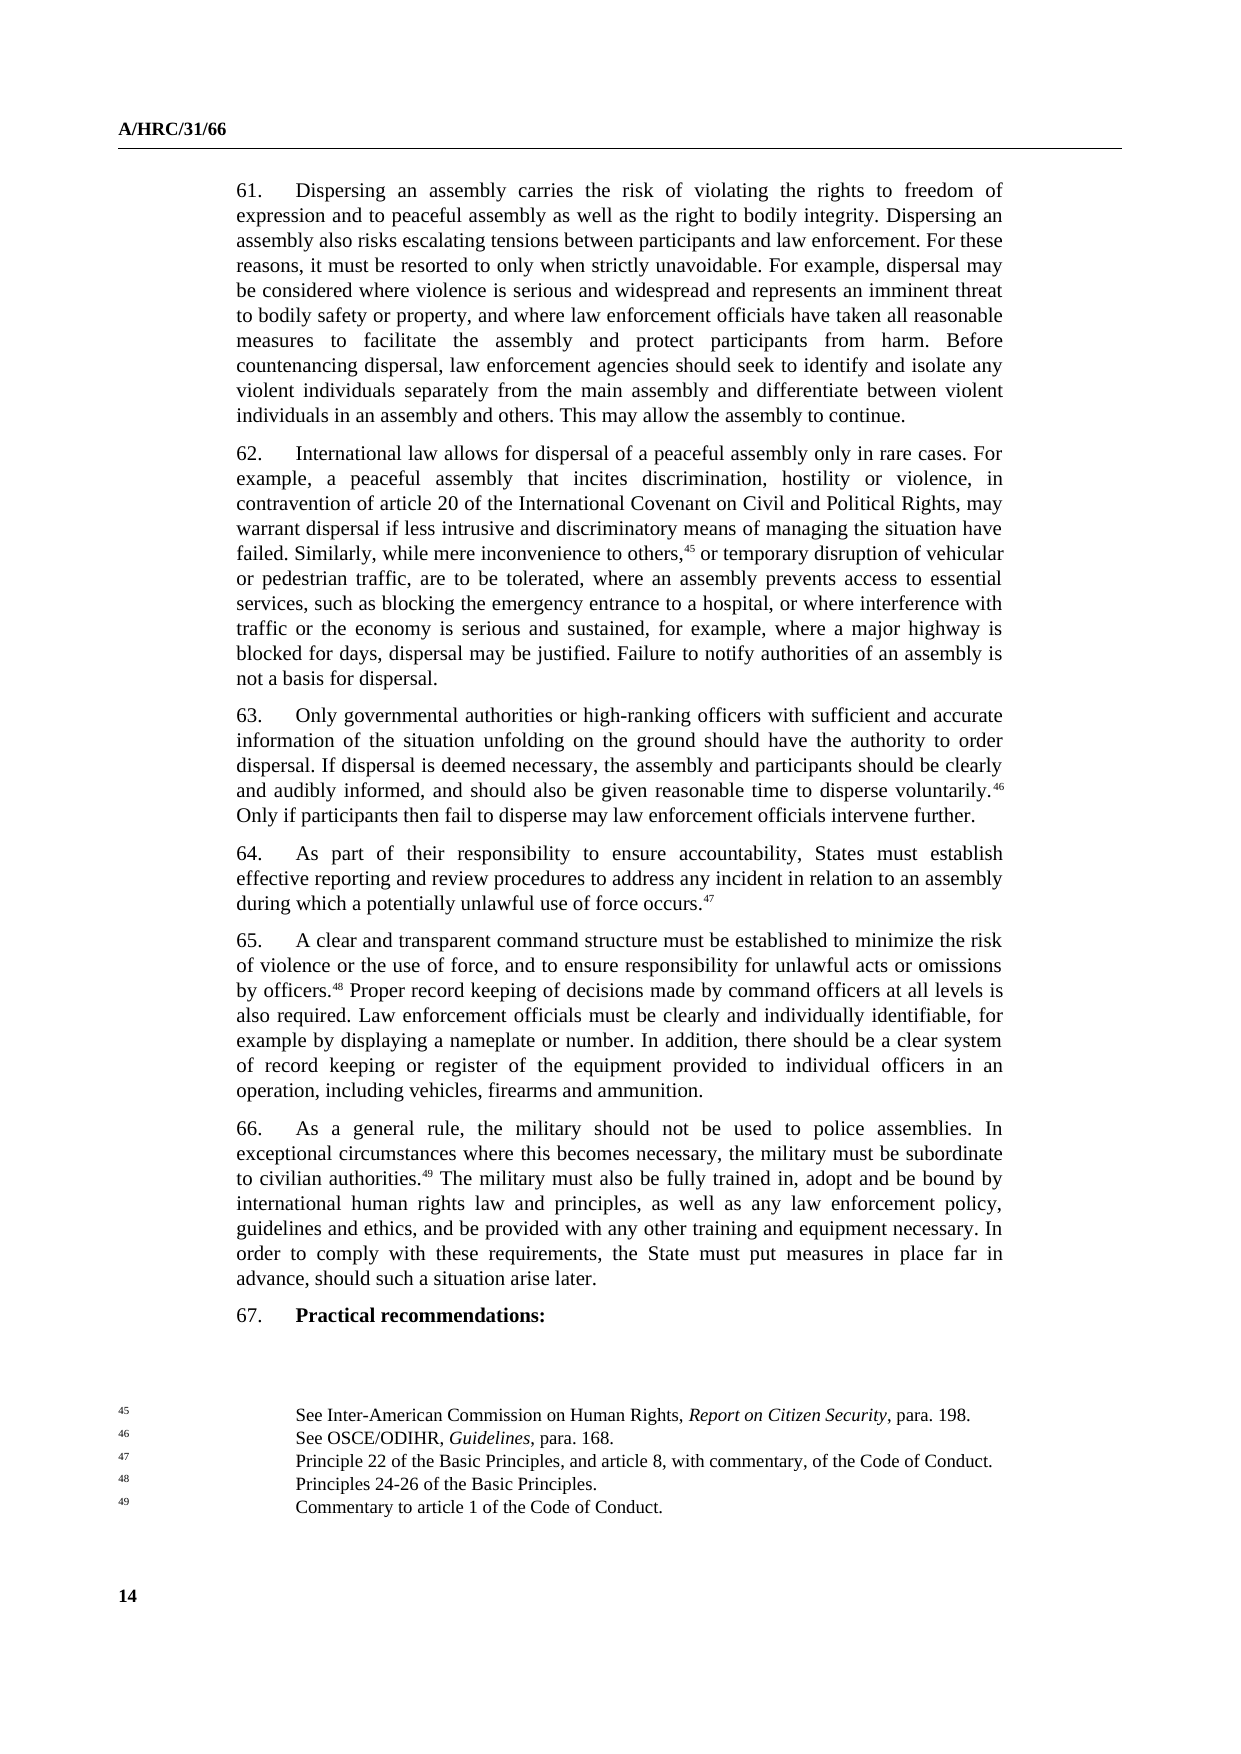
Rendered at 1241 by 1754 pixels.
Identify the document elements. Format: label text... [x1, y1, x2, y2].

text 65. A clear and transparent command structure must be established to minimize the risk of violence or the use of force, and to ensure responsibility for unlawful acts or omissions by officers. Proper record keeping of decisions made by command officers at all levels is also required. Law enforcement officials must be clearly and individually identifiable, for example by displaying a nameplate or number. In addition, there should be a clear system of record keeping or register of the equipment provided to individual officers in an operation, including vehicles, firearms and ammunition. [236, 927, 1004, 1102]
text 63. Only governmental authorities or high-ranking officers with sufficient and accurate information of the situation unfolding on the ground should have the authority to order dispersal. If dispersal is deemed necessary, the assembly and participants should be clearly and audibly informed, and should also be given reasonable time to disperse voluntarily. Only if participants then fail to disperse may law enforcement officials intervene further. [236, 702, 1004, 827]
text 67. Practical recommendations: [236, 1302, 1004, 1327]
text 64. As part of their responsibility to ensure accountability, States must establish effective reporting and review procedures to address any incident in relation to an assembly during which a potentially unlawful use of force occurs. [236, 840, 1004, 915]
text 62. International law allows for dispersal of a peaceful assembly only in rare cases. For example, a peaceful assembly that incites discrimination, hostility or violence, in contravention of article 20 of the International Covenant on Civil and Political Rights, may warrant dispersal if less intrusive and discriminatory means of managing the situation have failed. Similarly, while mere inconvenience to others, or temporary disruption of vehicular or pedestrian traffic, are to be tolerated, where an assembly prevents access to essential services, such as blocking the emergency entrance to a hospital, or where interference with traffic or the economy is serious and sustained, for example, where a major highway is blocked for days, dispersal may be justified. Failure to notify authorities of an assembly is not a basis for dispersal. [236, 440, 1004, 690]
text 61. Dispersing an assembly carries the risk of violating the rights to freedom of expression and to peaceful assembly as well as the right to bodily integrity. Dispersing an assembly also risks escalating tensions between participants and law enforcement. For these reasons, it must be resorted to only when strictly unavoidable. For example, dispersal may be considered where violence is serious and widespread and represents an imminent threat to bodily safety or property, and where law enforcement officials have taken all reasonable measures to facilitate the assembly and protect participants from harm. Before countenancing dispersal, law enforcement agencies should seek to identify and isolate any violent individuals separately from the main assembly and differentiate between violent individuals in an assembly and others. This may allow the assembly to continue. [236, 177, 1004, 427]
text 66. As a general rule, the military should not be used to police assemblies. In exceptional circumstances where this becomes necessary, the military must be subordinate to civilian authorities. The military must also be fully trained in, adopt and be bound by international human rights law and principles, as well as any law enforcement policy, guidelines and ethics, and be provided with any other training and equipment necessary. In order to comply with these requirements, the State must put measures in place far in advance, should such a situation arise later. [236, 1115, 1004, 1290]
